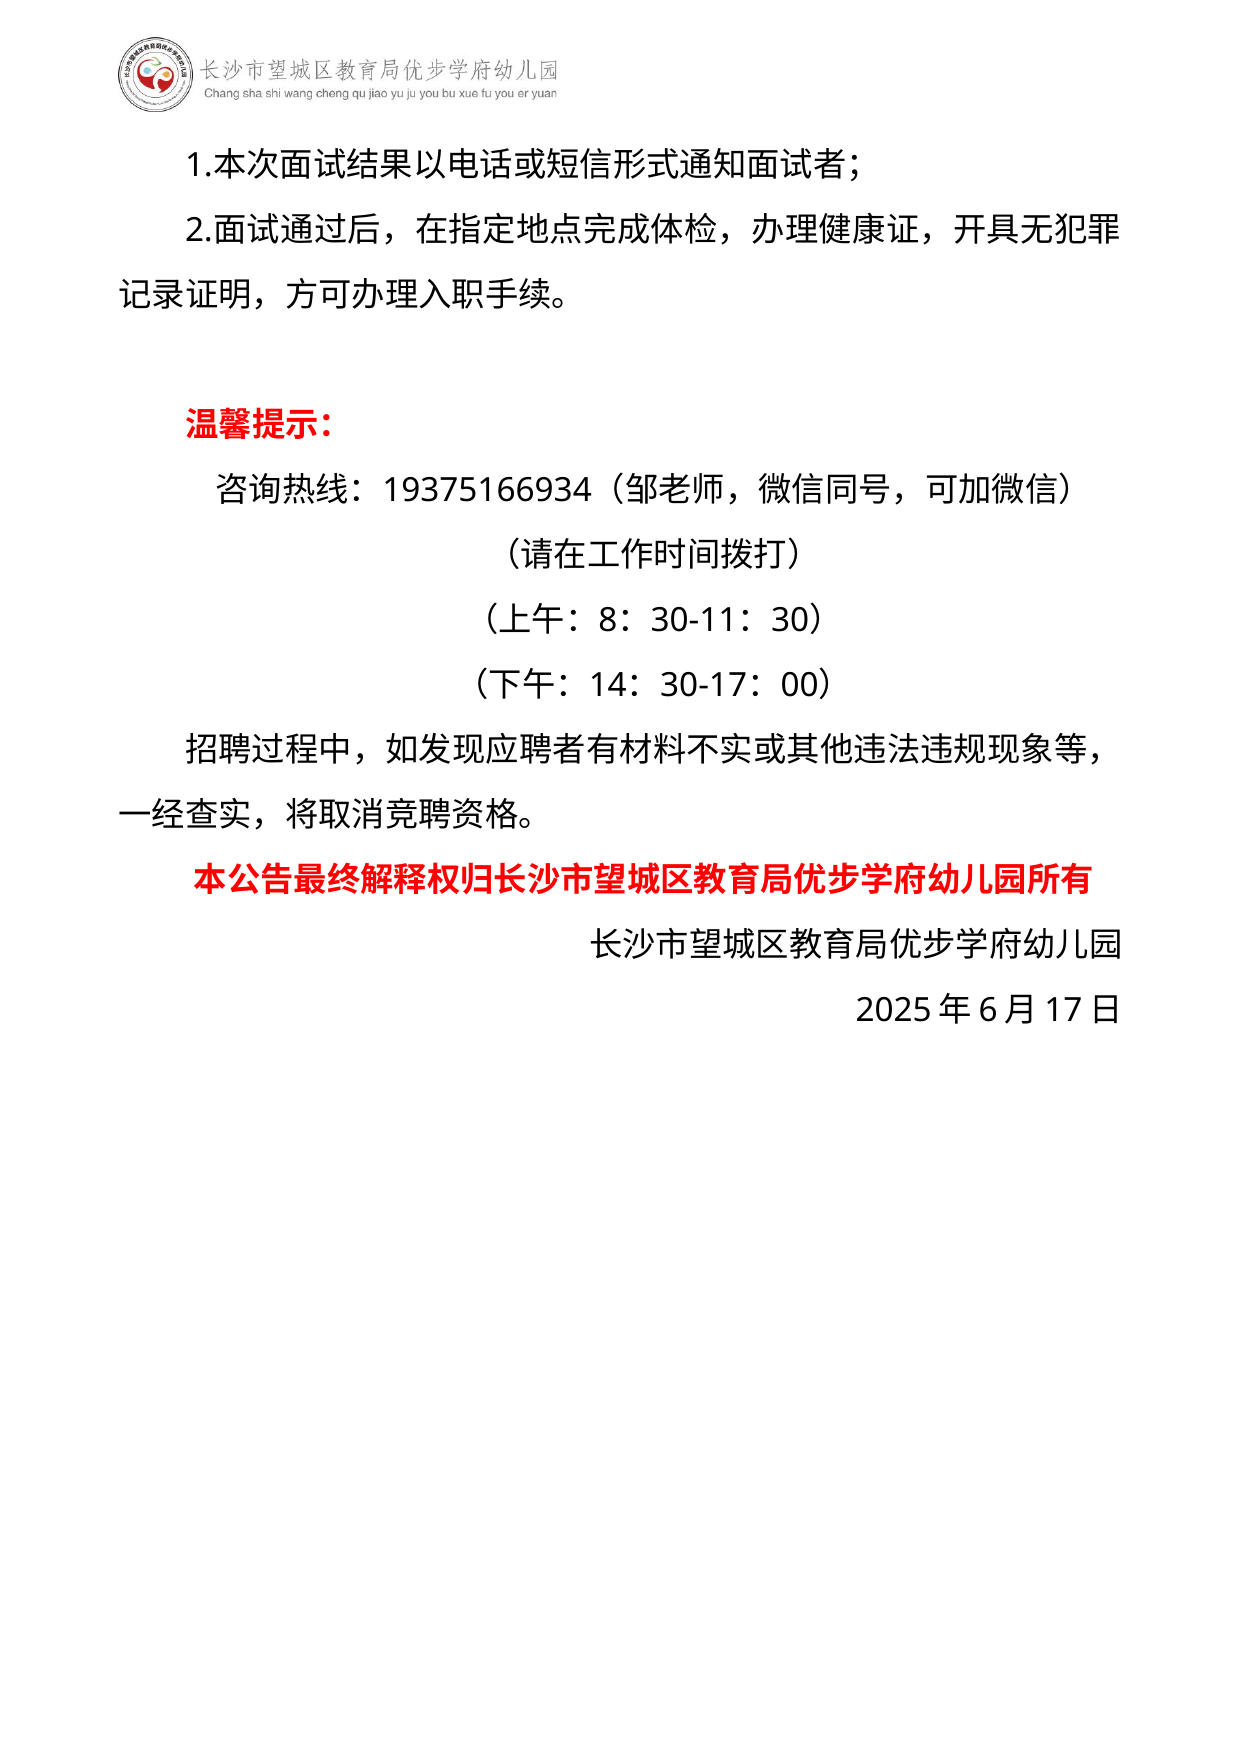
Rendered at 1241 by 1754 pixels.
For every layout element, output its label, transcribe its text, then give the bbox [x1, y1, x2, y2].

list 1.本次面试结果以电话或短信形式通知面试者； [118, 129, 1122, 194]
list 本公告最终解释权归长沙市望城区教育局优步学府幼儿园所有 [118, 844, 1122, 909]
list （下午：14：30-17：00） [118, 649, 1122, 714]
list （上午：8：30-11：30） [118, 584, 1122, 649]
list 招聘过程中，如发现应聘者有材料不实或其他违法违规现象等，一经查实，将取消竞聘资格。 [118, 714, 1122, 844]
list 2025年6月17日 [118, 974, 1122, 1039]
list 2.面试通过后，在指定地点完成体检，办理健康证，开具无犯罪记录证明，方可办理入职手续。 [118, 194, 1122, 324]
list 咨询热线：19375166934（邹老师，微信同号，可加微信） [118, 454, 1122, 519]
list （请在工作时间拨打） [118, 519, 1122, 584]
list 温馨提示： [118, 389, 1122, 454]
list 长沙市望城区教育局优步学府幼儿园 [118, 909, 1122, 974]
picture [118, 37, 557, 112]
